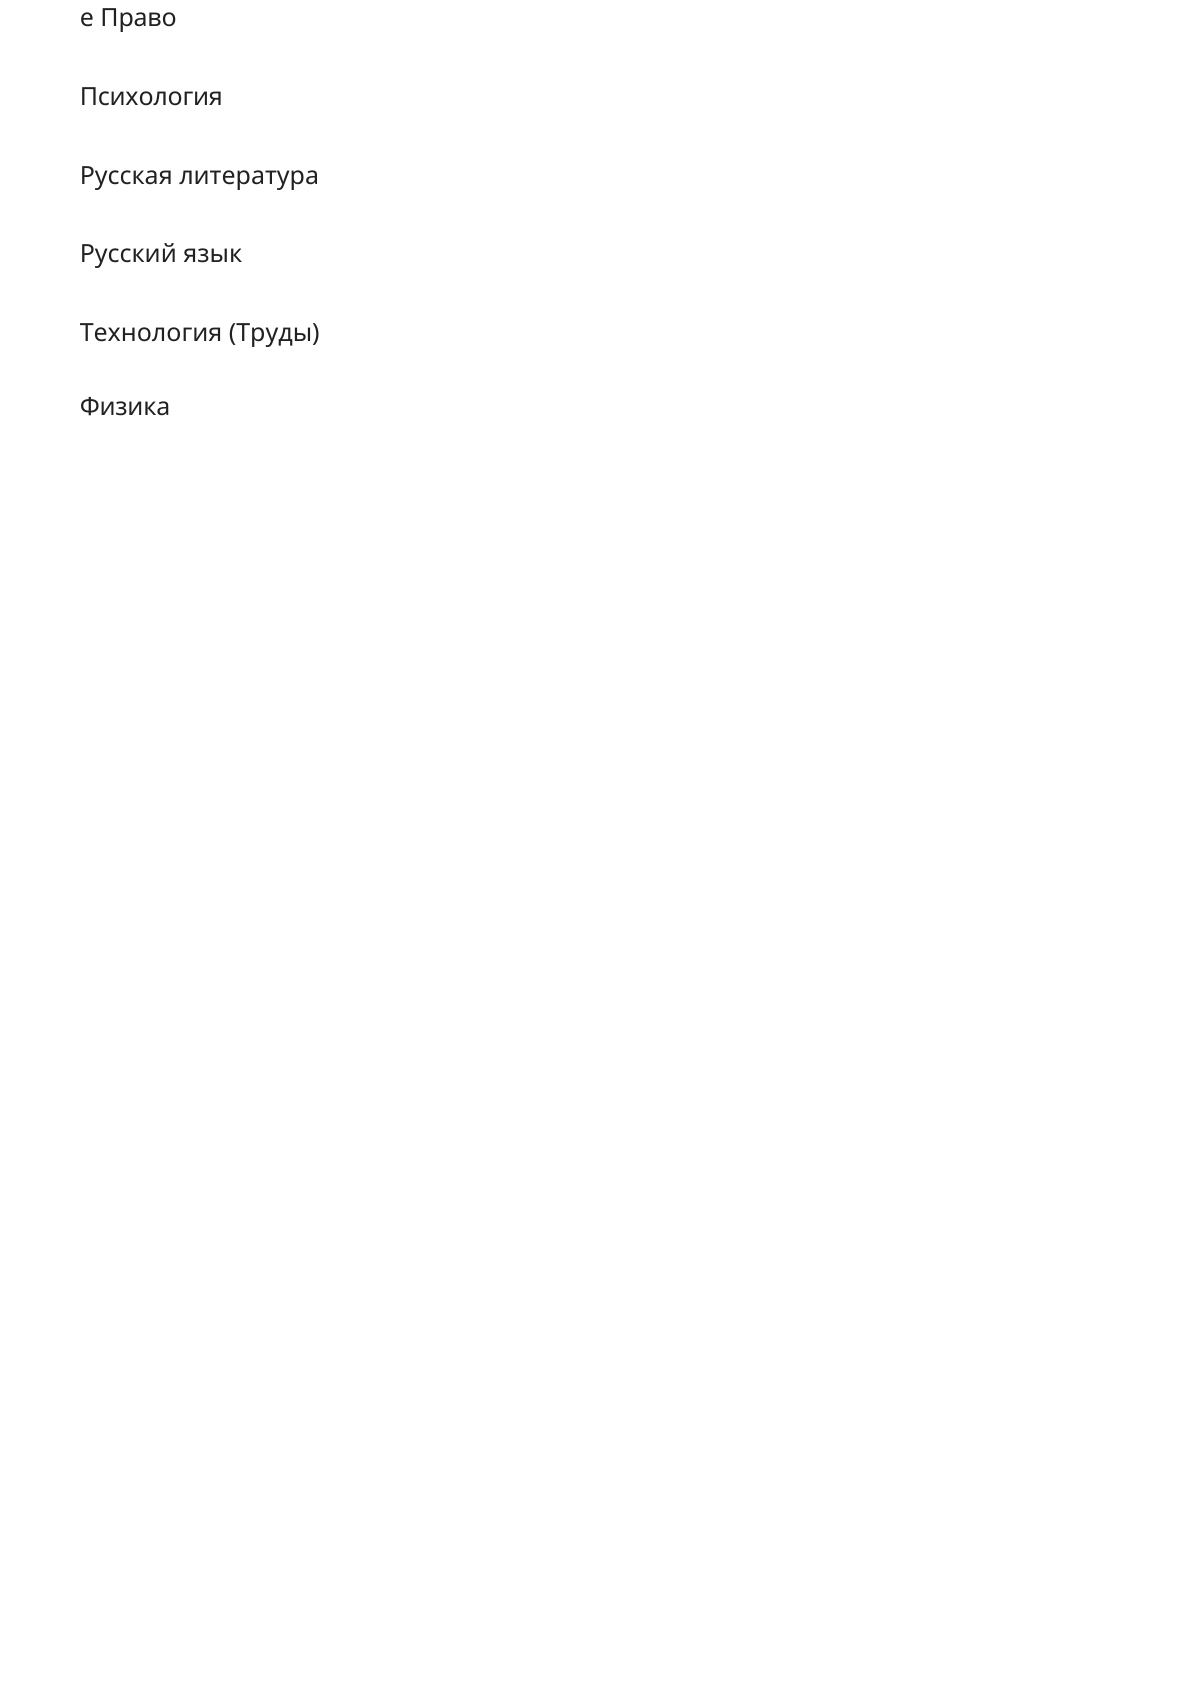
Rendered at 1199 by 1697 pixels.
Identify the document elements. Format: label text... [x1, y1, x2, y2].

text Русская литература Русский язык Технология (Труды) [79, 157, 330, 349]
text Физика [79, 393, 1199, 421]
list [79, 0, 282, 113]
